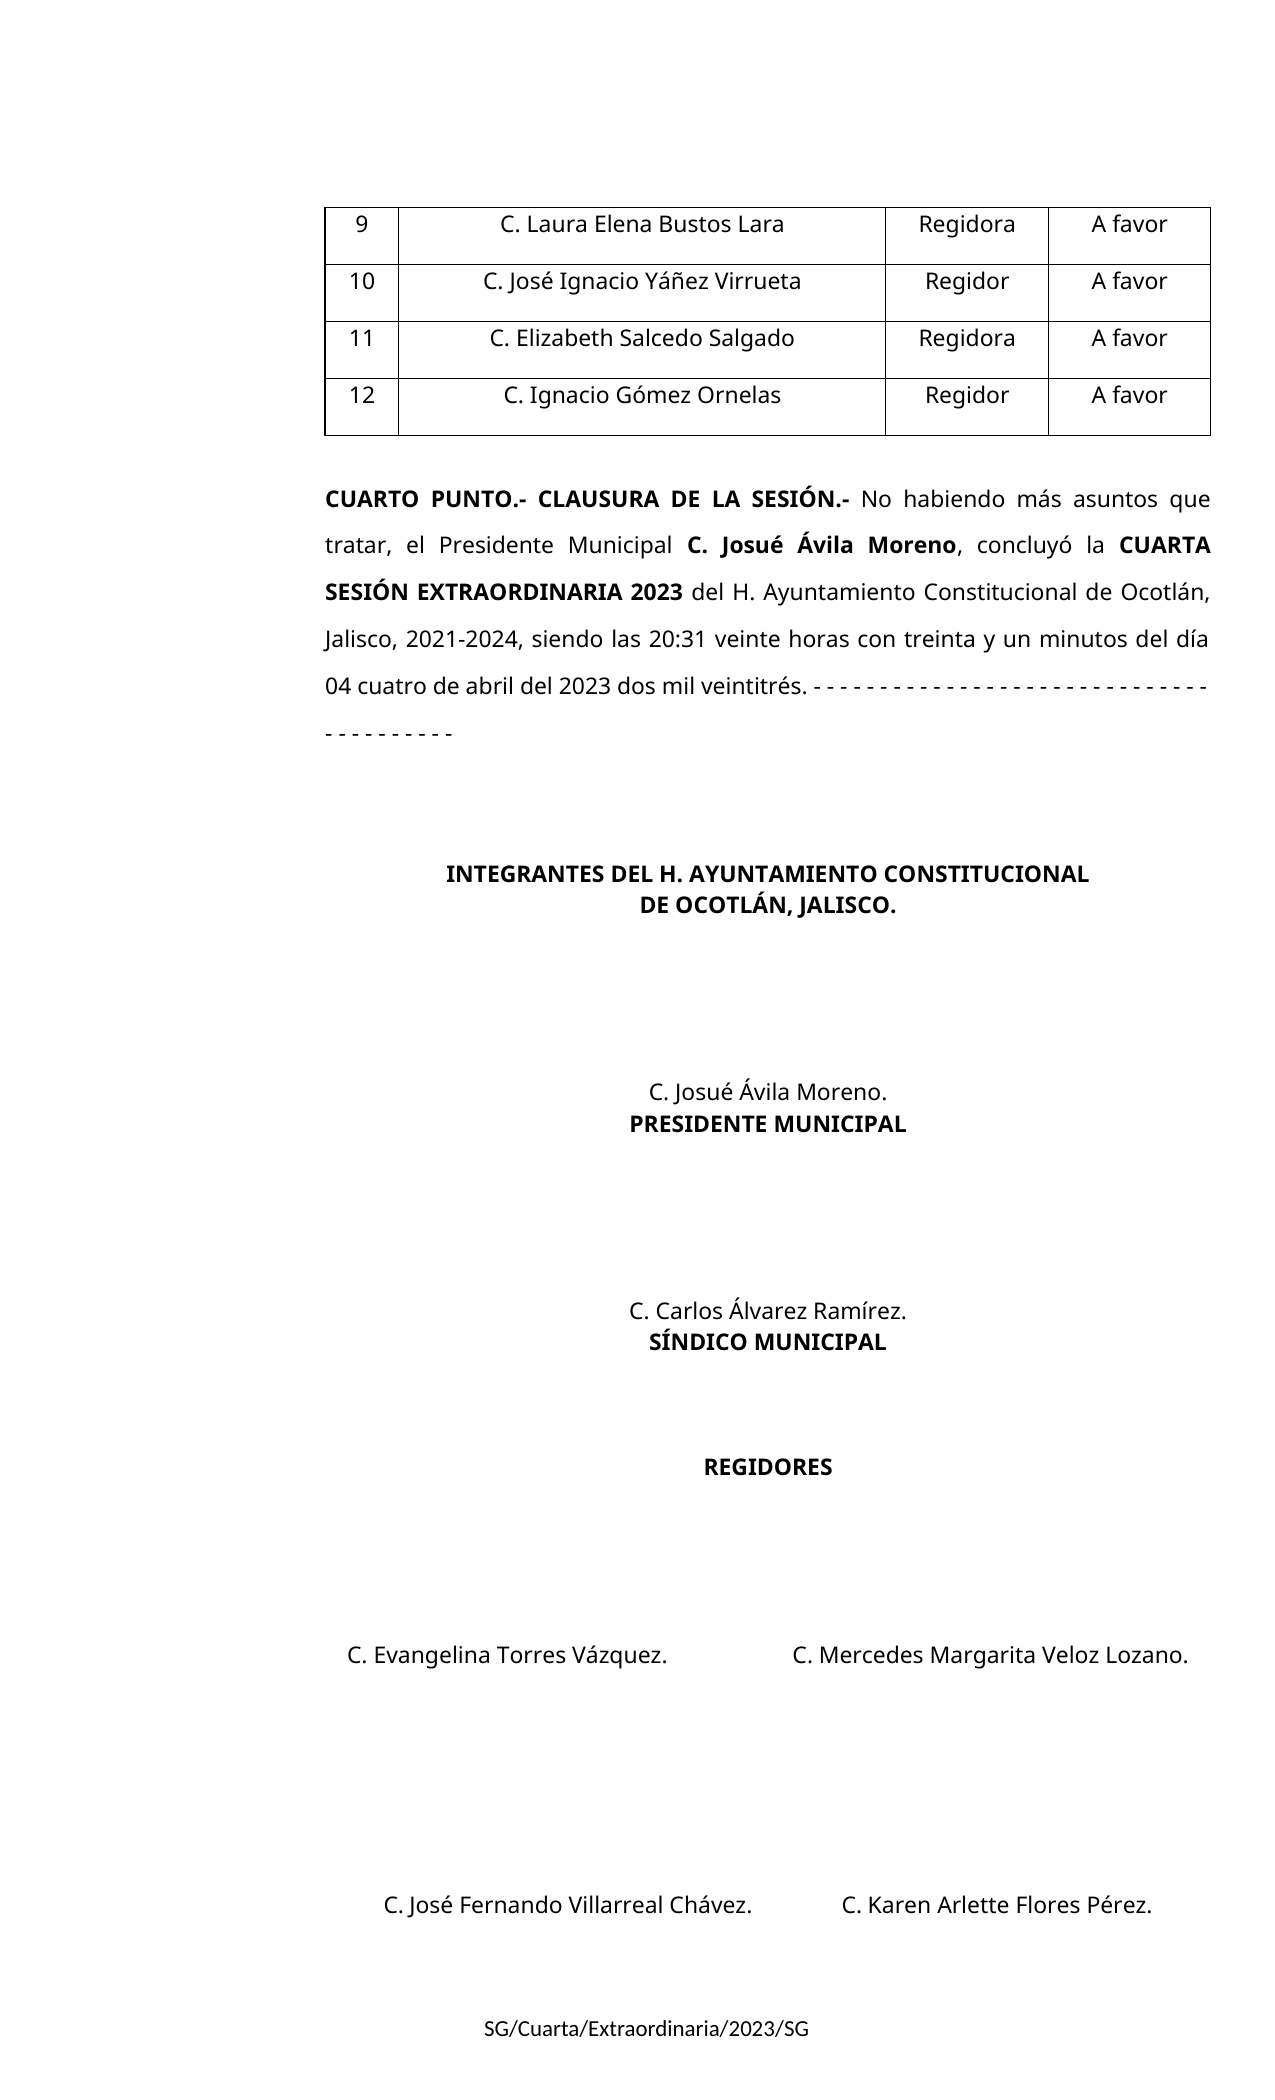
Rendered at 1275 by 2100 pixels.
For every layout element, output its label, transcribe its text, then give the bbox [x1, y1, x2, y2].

text C. Josué Ávila Moreno. [325, 1076, 1211, 1108]
table_cell Regidor [886, 379, 1048, 435]
text INTEGRANTES DEL H. AYUNTAMIENTO CONSTITUCIONAL [325, 858, 1211, 889]
text CUARTO PUNTO.- CLAUSURA DE LA SESIÓN.- No habiendo más asuntos que tratar, el Presidente Municipal C. Josué Ávila Moreno, concluyó la CUARTA SESIÓN EXTRAORDINARIA 2023 del H. Ayuntamiento Constitucional de Ocotlán, Jalisco, 2021-2024, siendo las 20:31 veinte horas con treinta y un minutos del día 04 cuatro de abril del 2023 dos mil veintitrés. - - - - - - - - - - - - - - - - - - - - - - - - - - - - - - - - - - - - - - - - [325, 483, 1211, 748]
table_cell A favor [1049, 322, 1210, 378]
table_cell A favor [1049, 265, 1210, 321]
text PRESIDENTE MUNICIPAL [325, 1108, 1211, 1139]
table_cell C. José Ignacio Yáñez Virrueta [399, 265, 885, 321]
table_cell 11 [326, 322, 398, 378]
table_cell C. Laura Elena Bustos Lara [399, 208, 885, 264]
table_cell 12 [326, 379, 398, 435]
table_cell Regidor [886, 265, 1048, 321]
table_cell C. Ignacio Gómez Ornelas [399, 379, 885, 435]
table_cell Regidora [886, 208, 1048, 264]
text REGIDORES [325, 1451, 1211, 1483]
text C. José Fernando Villarreal Chávez. C. Karen Arlette Flores Pérez. [325, 1889, 1211, 1920]
text DE OCOTLÁN, JALISCO. [325, 889, 1211, 920]
table_cell A favor [1049, 208, 1210, 264]
table_cell 9 [326, 208, 398, 264]
table_cell 10 [326, 265, 398, 321]
table_cell A favor [1049, 379, 1210, 435]
table_cell C. Elizabeth Salcedo Salgado [399, 322, 885, 378]
table_cell Regidora [886, 322, 1048, 378]
text SÍNDICO MUNICIPAL [325, 1326, 1211, 1358]
text C. Evangelina Torres Vázquez. C. Mercedes Margarita Veloz Lozano. [325, 1639, 1211, 1670]
text C. Carlos Álvarez Ramírez. [325, 1295, 1211, 1326]
